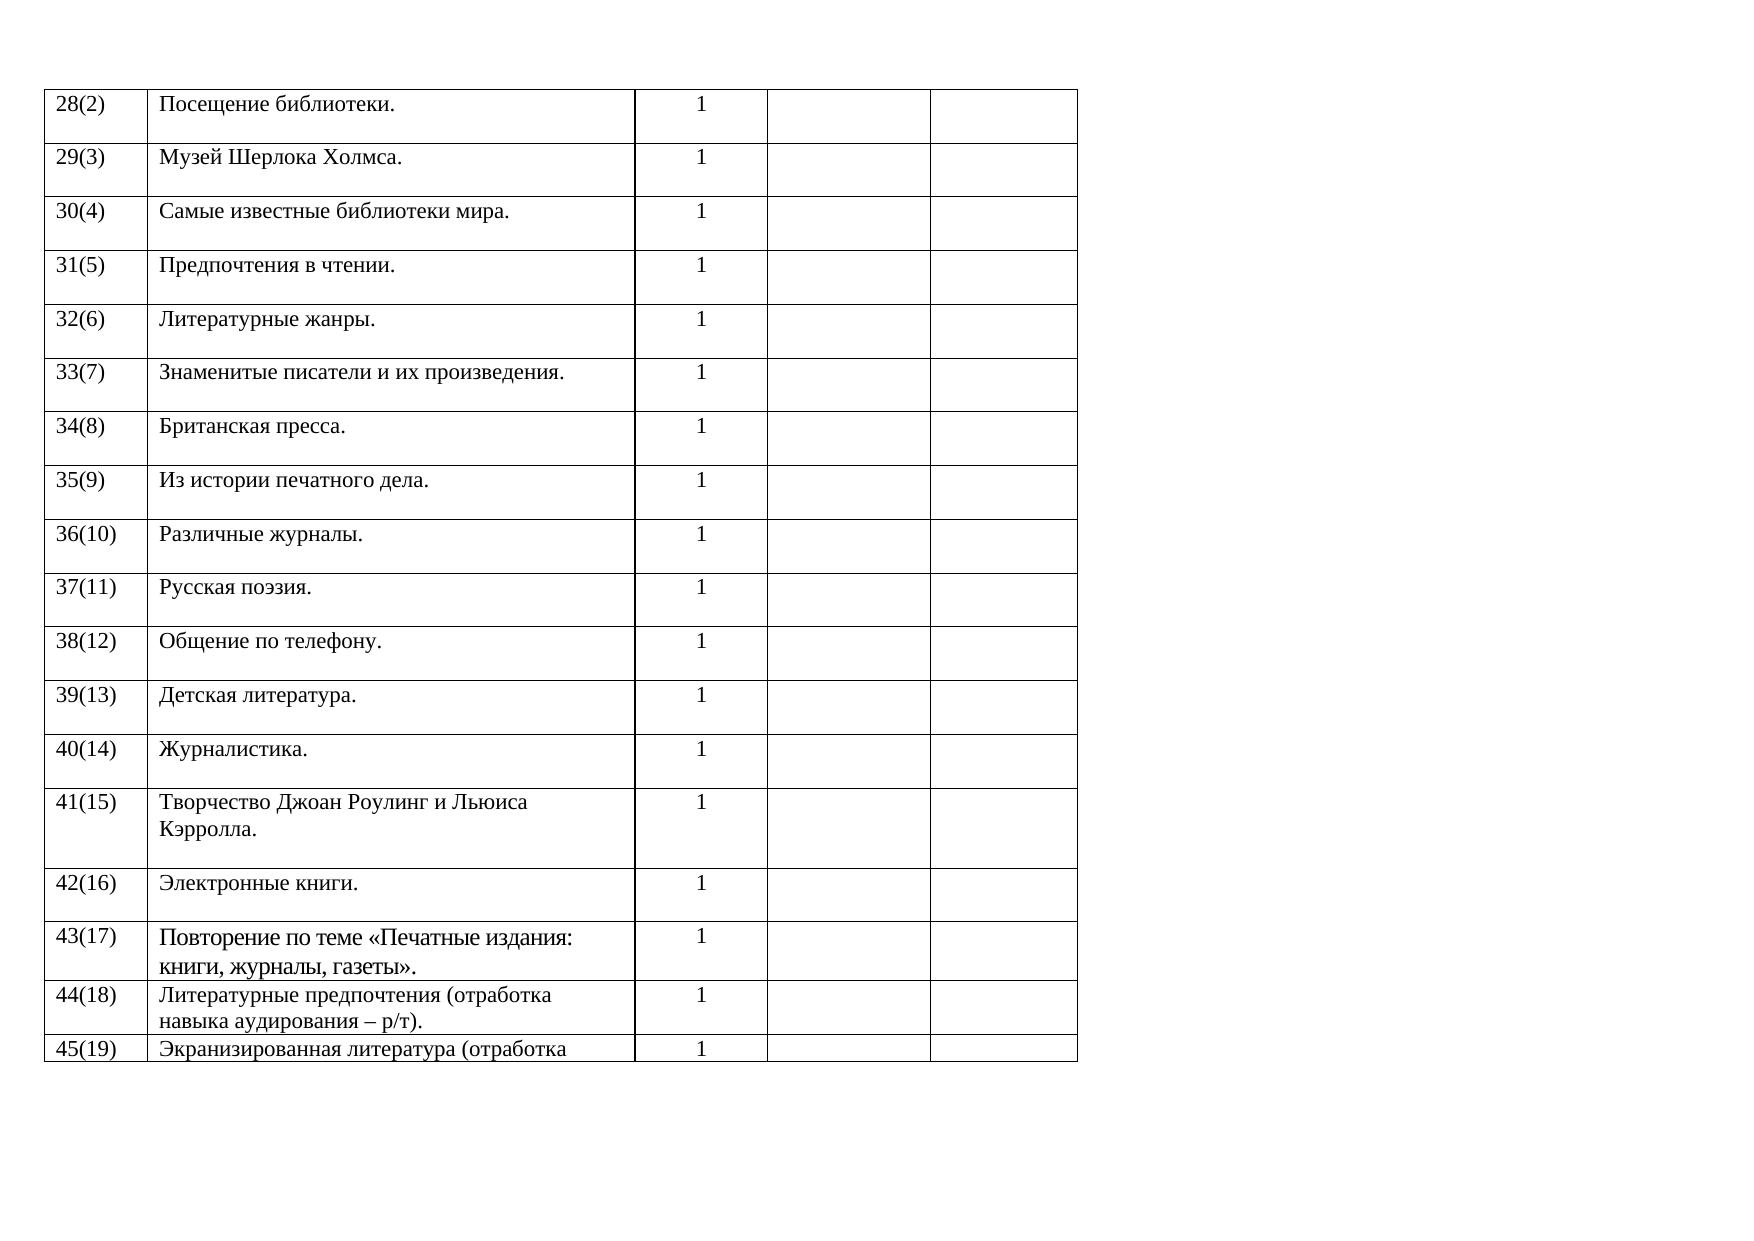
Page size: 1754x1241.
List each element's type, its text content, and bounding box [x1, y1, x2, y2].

table_cell 38(12) [45, 627, 147, 680]
table_cell [768, 197, 930, 250]
table_cell [931, 466, 1077, 519]
table_cell Детская литература. [148, 681, 634, 734]
table_cell [931, 574, 1077, 626]
table_cell [768, 1035, 930, 1061]
table_cell 1 [636, 1035, 767, 1061]
table_cell 32(6) [45, 305, 147, 357]
table_cell [931, 869, 1077, 921]
table_cell [931, 359, 1077, 411]
table_cell [768, 681, 930, 734]
table_cell 30(4) [45, 197, 147, 250]
table_cell 41(15) [45, 789, 147, 867]
table_cell 1 [636, 681, 767, 734]
table_cell Электронные книги. [148, 869, 634, 921]
table_cell Различные журналы. [148, 520, 634, 572]
table_cell [931, 197, 1077, 250]
table_cell [931, 922, 1077, 980]
table_cell Литературные жанры. [148, 305, 634, 357]
table_cell 1 [636, 789, 767, 867]
table_cell [931, 1035, 1077, 1061]
table_cell Знаменитые писатели и их произведения. [148, 359, 634, 411]
table_cell Британская пресса. [148, 412, 634, 465]
table_cell [931, 681, 1077, 734]
table_cell [768, 144, 930, 196]
table_cell 1 [636, 627, 767, 680]
table_cell [768, 305, 930, 357]
table_cell [768, 520, 930, 572]
table_cell 1 [636, 466, 767, 519]
table_cell Общение по телефону. [148, 627, 634, 680]
table_cell 34(8) [45, 412, 147, 465]
table_cell 37(11) [45, 574, 147, 626]
table_cell [931, 520, 1077, 572]
table_cell Журналистика. [148, 735, 634, 787]
table_cell 35(9) [45, 466, 147, 519]
table_cell 1 [636, 574, 767, 626]
table_cell [768, 359, 930, 411]
table_cell 40(14) [45, 735, 147, 787]
table_cell [768, 922, 930, 980]
table_cell 1 [636, 305, 767, 357]
table_cell 44(18) [45, 981, 147, 1033]
table_cell [768, 789, 930, 867]
table_cell Из истории печатного дела. [148, 466, 634, 519]
table_cell 45(19) [45, 1035, 147, 1061]
table_cell [768, 412, 930, 465]
table_cell [768, 574, 930, 626]
table_cell 43(17) [45, 922, 147, 980]
table_cell Повторение по теме «Печатные издания: книги, журналы, газеты». [148, 922, 634, 980]
table_cell 39(13) [45, 681, 147, 734]
table_cell [931, 412, 1077, 465]
table_cell [768, 869, 930, 921]
table_cell [931, 735, 1077, 787]
table_cell 42(16) [45, 869, 147, 921]
table_cell 1 [636, 412, 767, 465]
table_cell Творчество Джоан Роулинг и Льюиса Кэрролла. [148, 789, 634, 867]
table_cell 1 [636, 359, 767, 411]
table_cell Посещение библиотеки. [148, 90, 634, 142]
table_cell 36(10) [45, 520, 147, 572]
table_cell 1 [636, 90, 767, 142]
table_cell 28(2) [45, 90, 147, 142]
table_cell Самые известные библиотеки мира. [148, 197, 634, 250]
table_cell [931, 305, 1077, 357]
table_cell Литературные предпочтения (отработка навыка аудирования – р/т). [148, 981, 634, 1033]
table_cell Русская поэзия. [148, 574, 634, 626]
table_cell [768, 466, 930, 519]
table_cell [931, 981, 1077, 1033]
table_cell [931, 789, 1077, 867]
table_cell 1 [636, 981, 767, 1033]
table_cell 29(3) [45, 144, 147, 196]
table_cell 1 [636, 735, 767, 787]
table_cell 31(5) [45, 251, 147, 304]
table_cell [931, 144, 1077, 196]
table_cell [768, 90, 930, 142]
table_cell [148, 1035, 634, 1061]
table_cell [931, 627, 1077, 680]
table_cell 1 [636, 144, 767, 196]
table_cell [768, 981, 930, 1033]
table_cell 1 [636, 869, 767, 921]
table_cell [768, 735, 930, 787]
table_cell 1 [636, 520, 767, 572]
table_cell 1 [636, 251, 767, 304]
table_cell 1 [636, 197, 767, 250]
table_cell [931, 90, 1077, 142]
table_cell [931, 251, 1077, 304]
table_cell [768, 627, 930, 680]
table_cell Предпочтения в чтении. [148, 251, 634, 304]
table_cell 1 [636, 922, 767, 980]
table_cell [768, 251, 930, 304]
table_cell 33(7) [45, 359, 147, 411]
table_cell Музей Шерлока Холмса. [148, 144, 634, 196]
